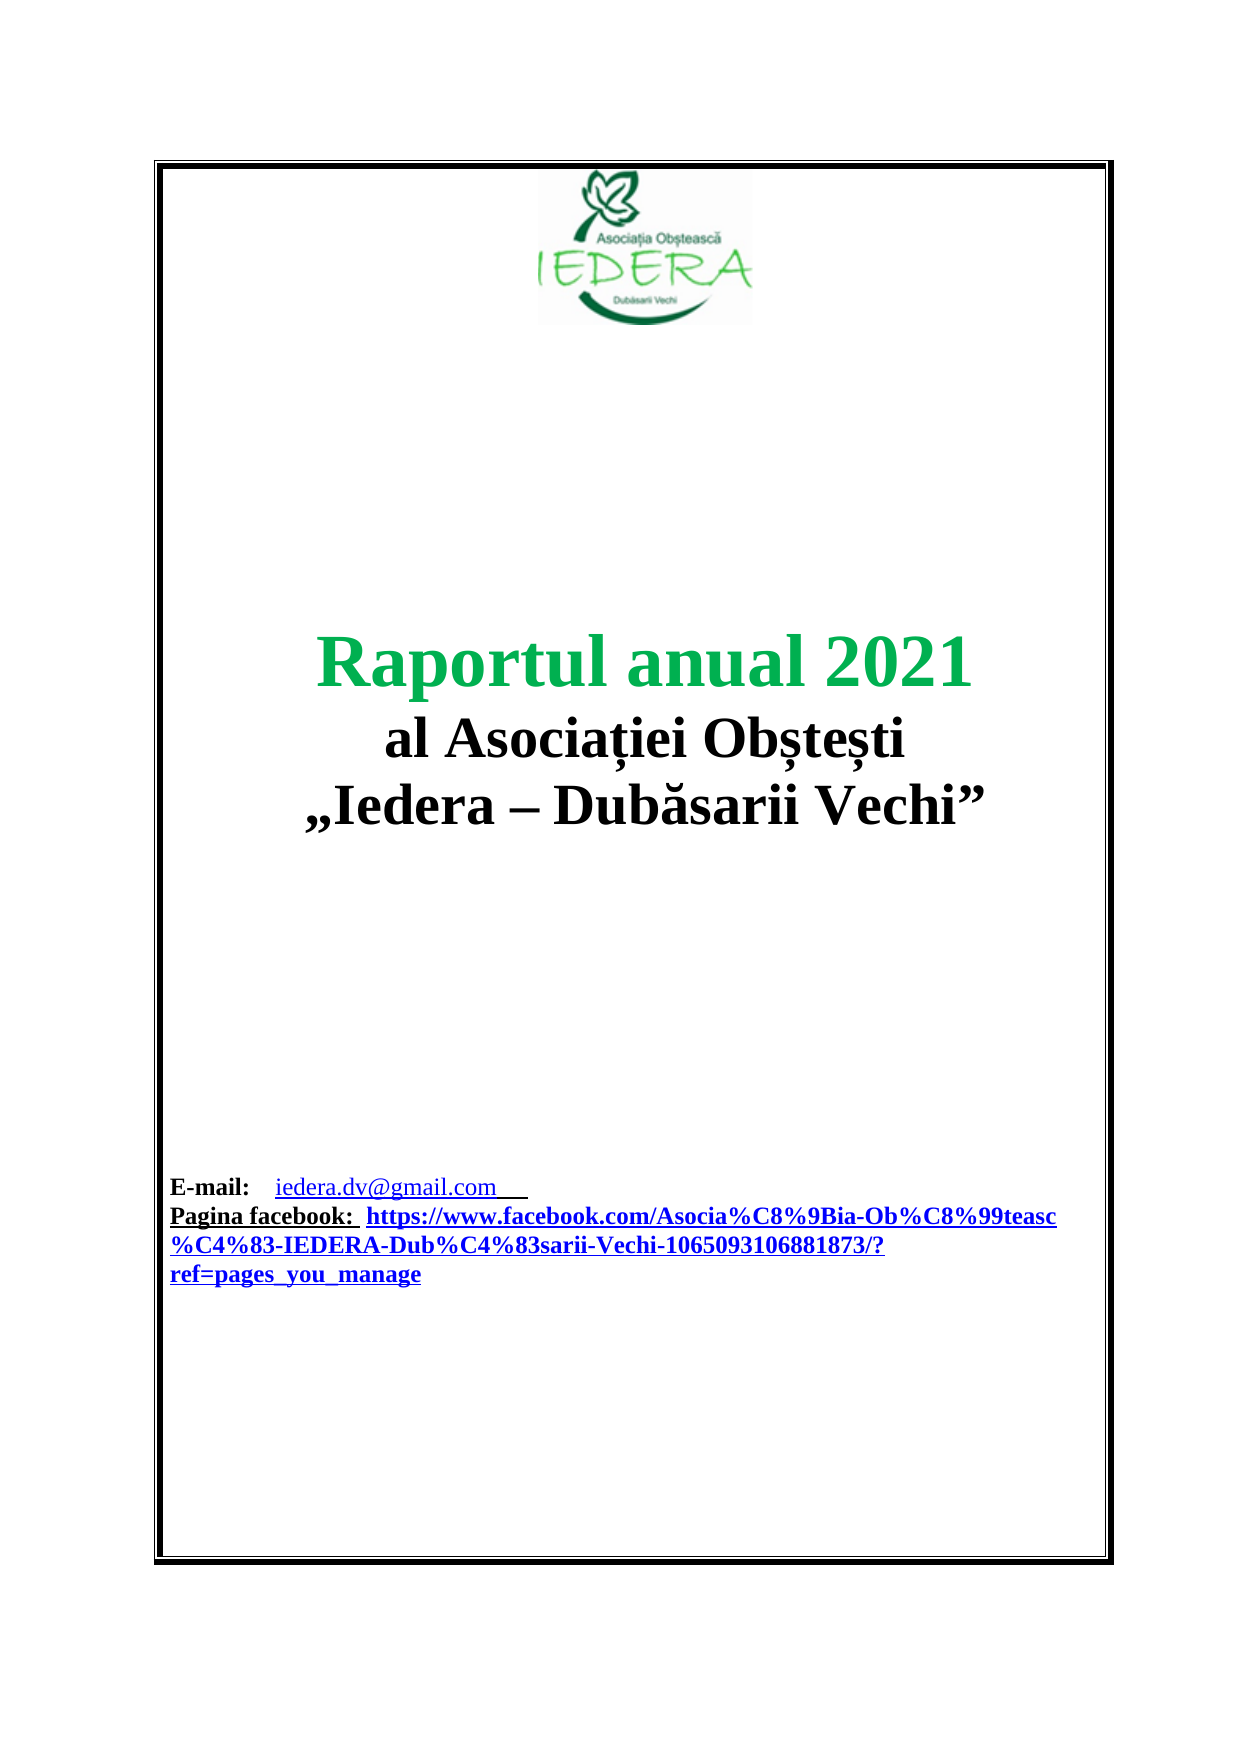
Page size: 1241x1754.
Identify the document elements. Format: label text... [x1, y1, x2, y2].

table_header Raportul anual 2021 al Asociației Obștești „Iedera – Dubăsarii Vechi” E-mail: iedera.dv@gmail.com Pagina facebook: https://www.facebook.com/Asocia%C8%9Bia-Ob%C8%99teasc%C4%83-IEDERA-Dub%C4%83sarii-Vechi-1065093106881873/?ref=pages_you_manage [163, 169, 1105, 1556]
picture [538, 169, 753, 325]
